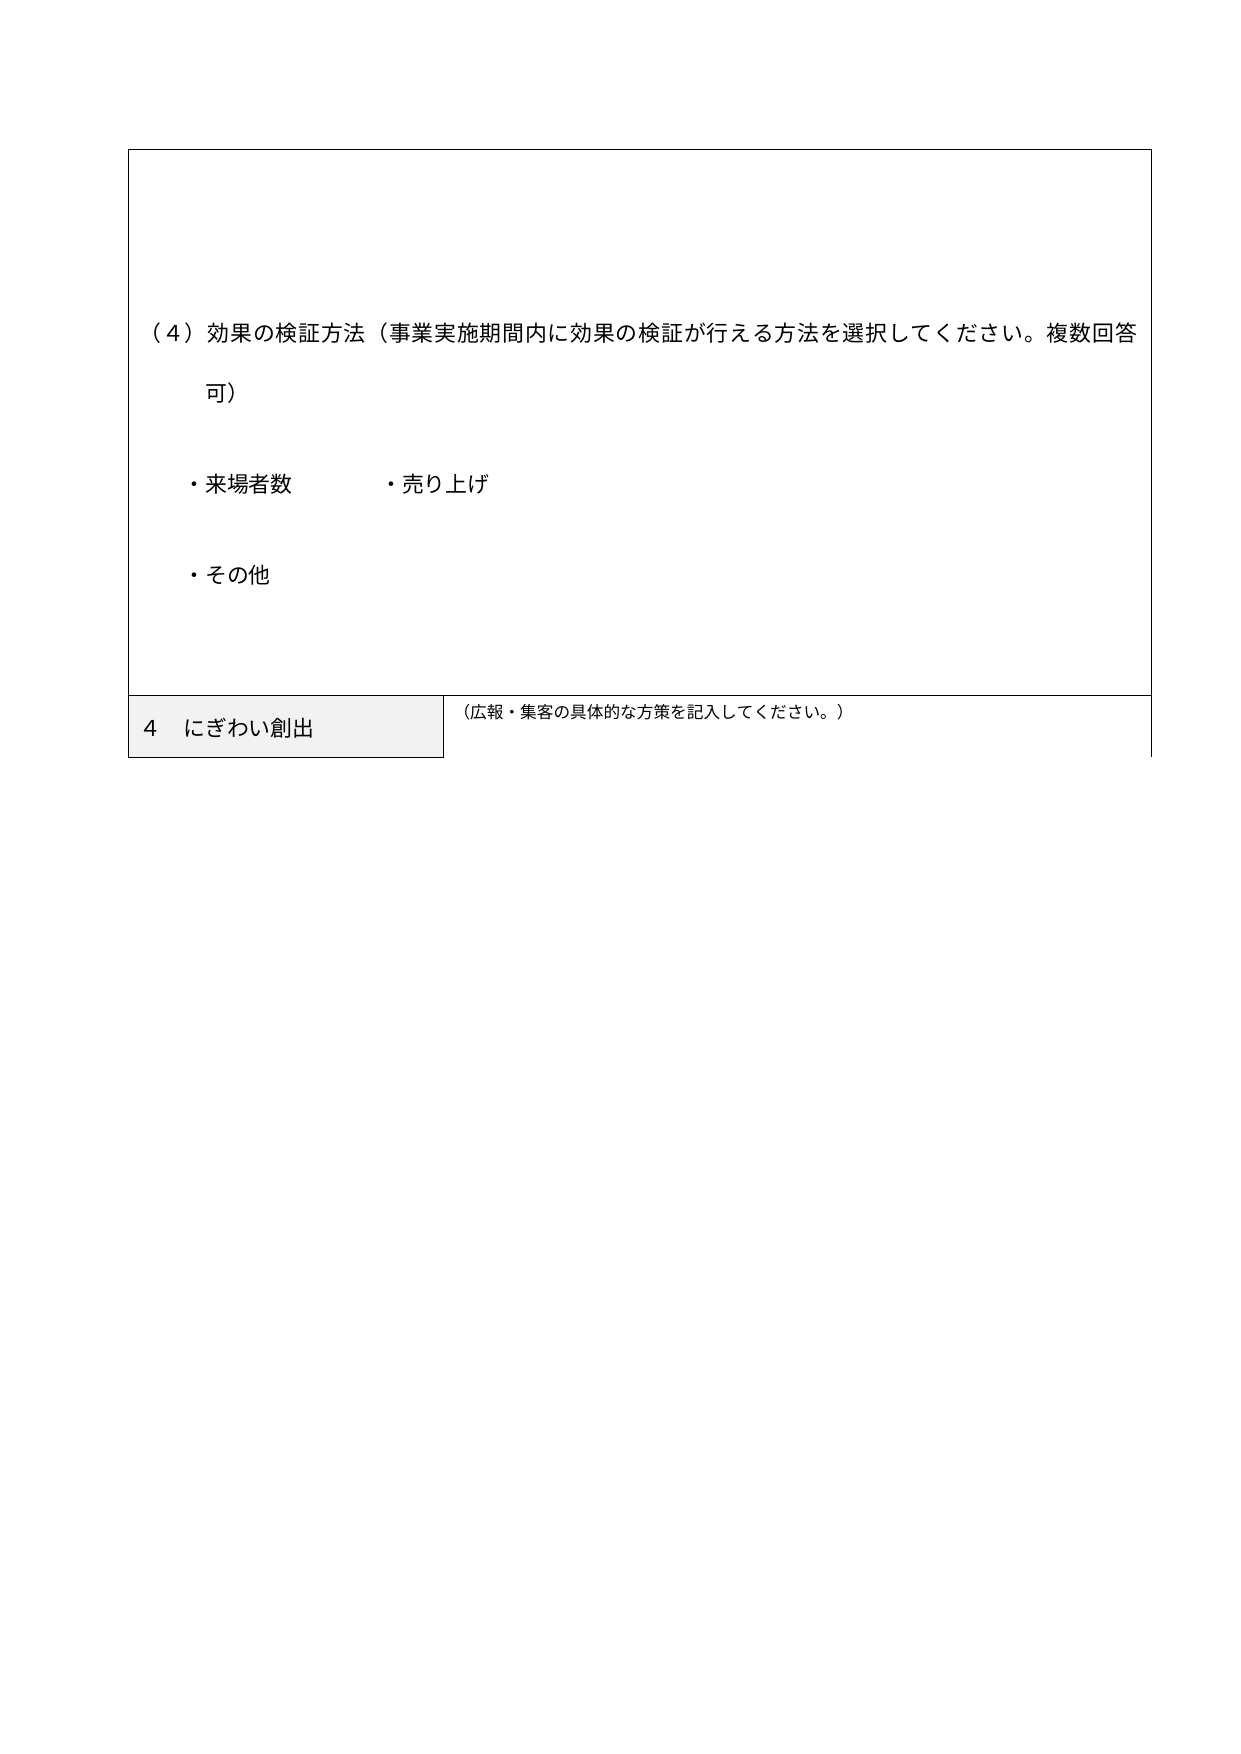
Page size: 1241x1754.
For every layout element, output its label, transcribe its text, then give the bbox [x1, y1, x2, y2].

table_cell （広報・集客の具体的な方策を記入してください。） [444, 696, 1151, 757]
table_cell ４ にぎわい創出 [129, 696, 443, 757]
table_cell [129, 150, 1151, 695]
